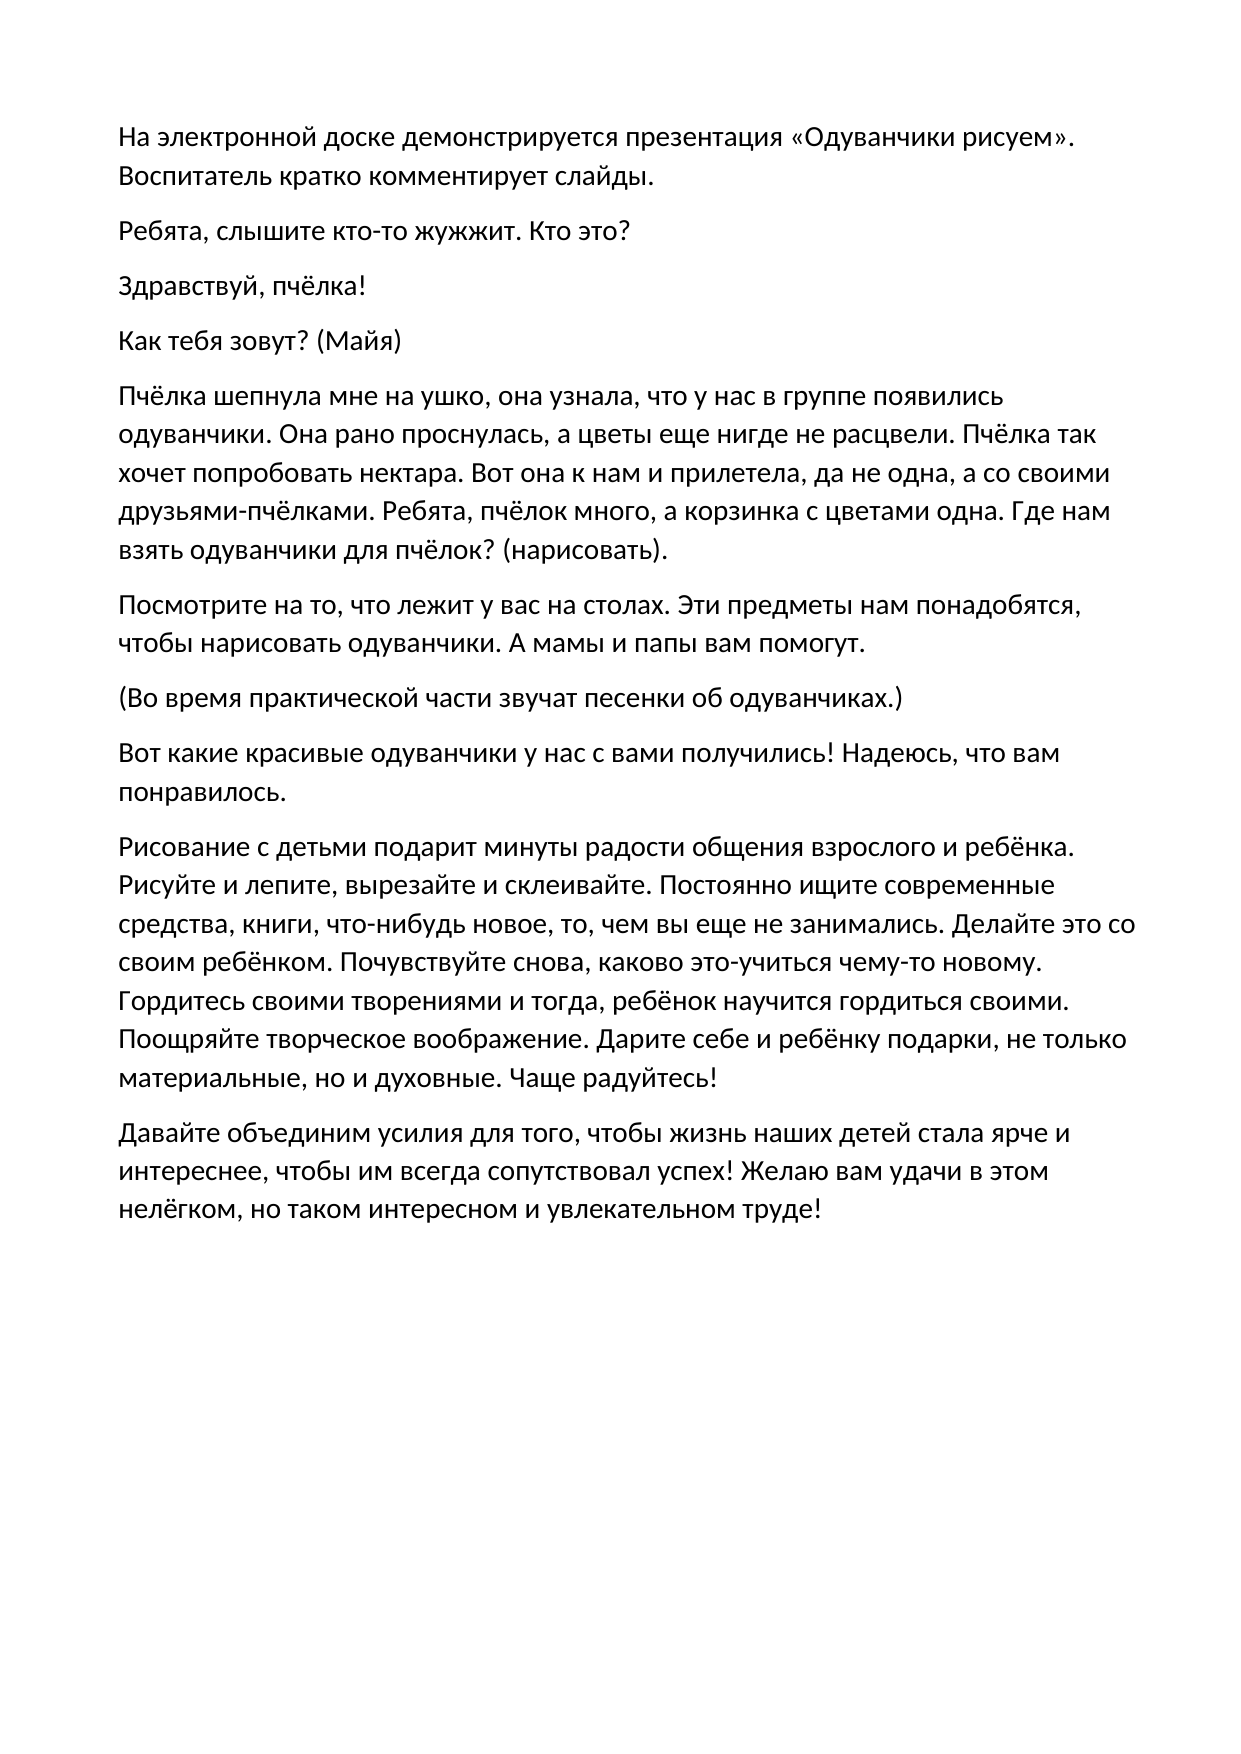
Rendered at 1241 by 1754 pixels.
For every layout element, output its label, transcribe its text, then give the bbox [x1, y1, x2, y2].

text Как тебя зовут? (Майя) [118, 322, 1152, 357]
text Ребята, слышите кто-то жужжит. Кто это? [118, 212, 1152, 247]
text Здравствуй, пчёлка! [118, 267, 1152, 302]
text Рисование с детьми подарит минуты радости общения взрослого и ребёнка. Рисуйте и лепите, вырезайте и склеивайте. Постоянно ищите современные средства, книги, что-нибудь новое, то, чем вы еще не занимались. Делайте это со своим ребёнком. Почувствуйте снова, каково это-учиться чему-то новому. Гордитесь своими творениями и тогда, ребёнок научится гордиться своими. Поощряйте творческое воображение. Дарите себе и ребёнку подарки, не только материальные, но и духовные. Чаще радуйтесь! [118, 828, 1152, 1094]
text (Во время практической части звучат песенки об одуванчиках.) [118, 679, 1152, 715]
text Посмотрите на то, что лежит у вас на столах. Эти предметы нам понадобятся, чтобы нарисовать одуванчики. А мамы и папы вам помогут. [118, 586, 1152, 660]
text На электронной доске демонстрируется презентация «Одуванчики рисуем». Воспитатель кратко комментирует слайды. [118, 118, 1152, 192]
text Давайте объединим усилия для того, чтобы жизнь наших детей стала ярче и интереснее, чтобы им всегда сопутствовал успех! Желаю вам удачи в этом нелёгком, но таком интересном и увлекательном труде! [118, 1114, 1152, 1226]
text Пчёлка шепнула мне на ушко, она узнала, что у нас в группе появились одуванчики. Она рано проснулась, а цветы еще нигде не расцвели. Пчёлка так хочет попробовать нектара. Вот она к нам и прилетела, да не одна, а со своими друзьями-пчёлками. Ребята, пчёлок много, а корзинка с цветами одна. Где нам взять одуванчики для пчёлок? (нарисовать). [118, 377, 1152, 566]
text Вот какие красивые одуванчики у нас с вами получились! Надеюсь, что вам понравилось. [118, 734, 1152, 808]
